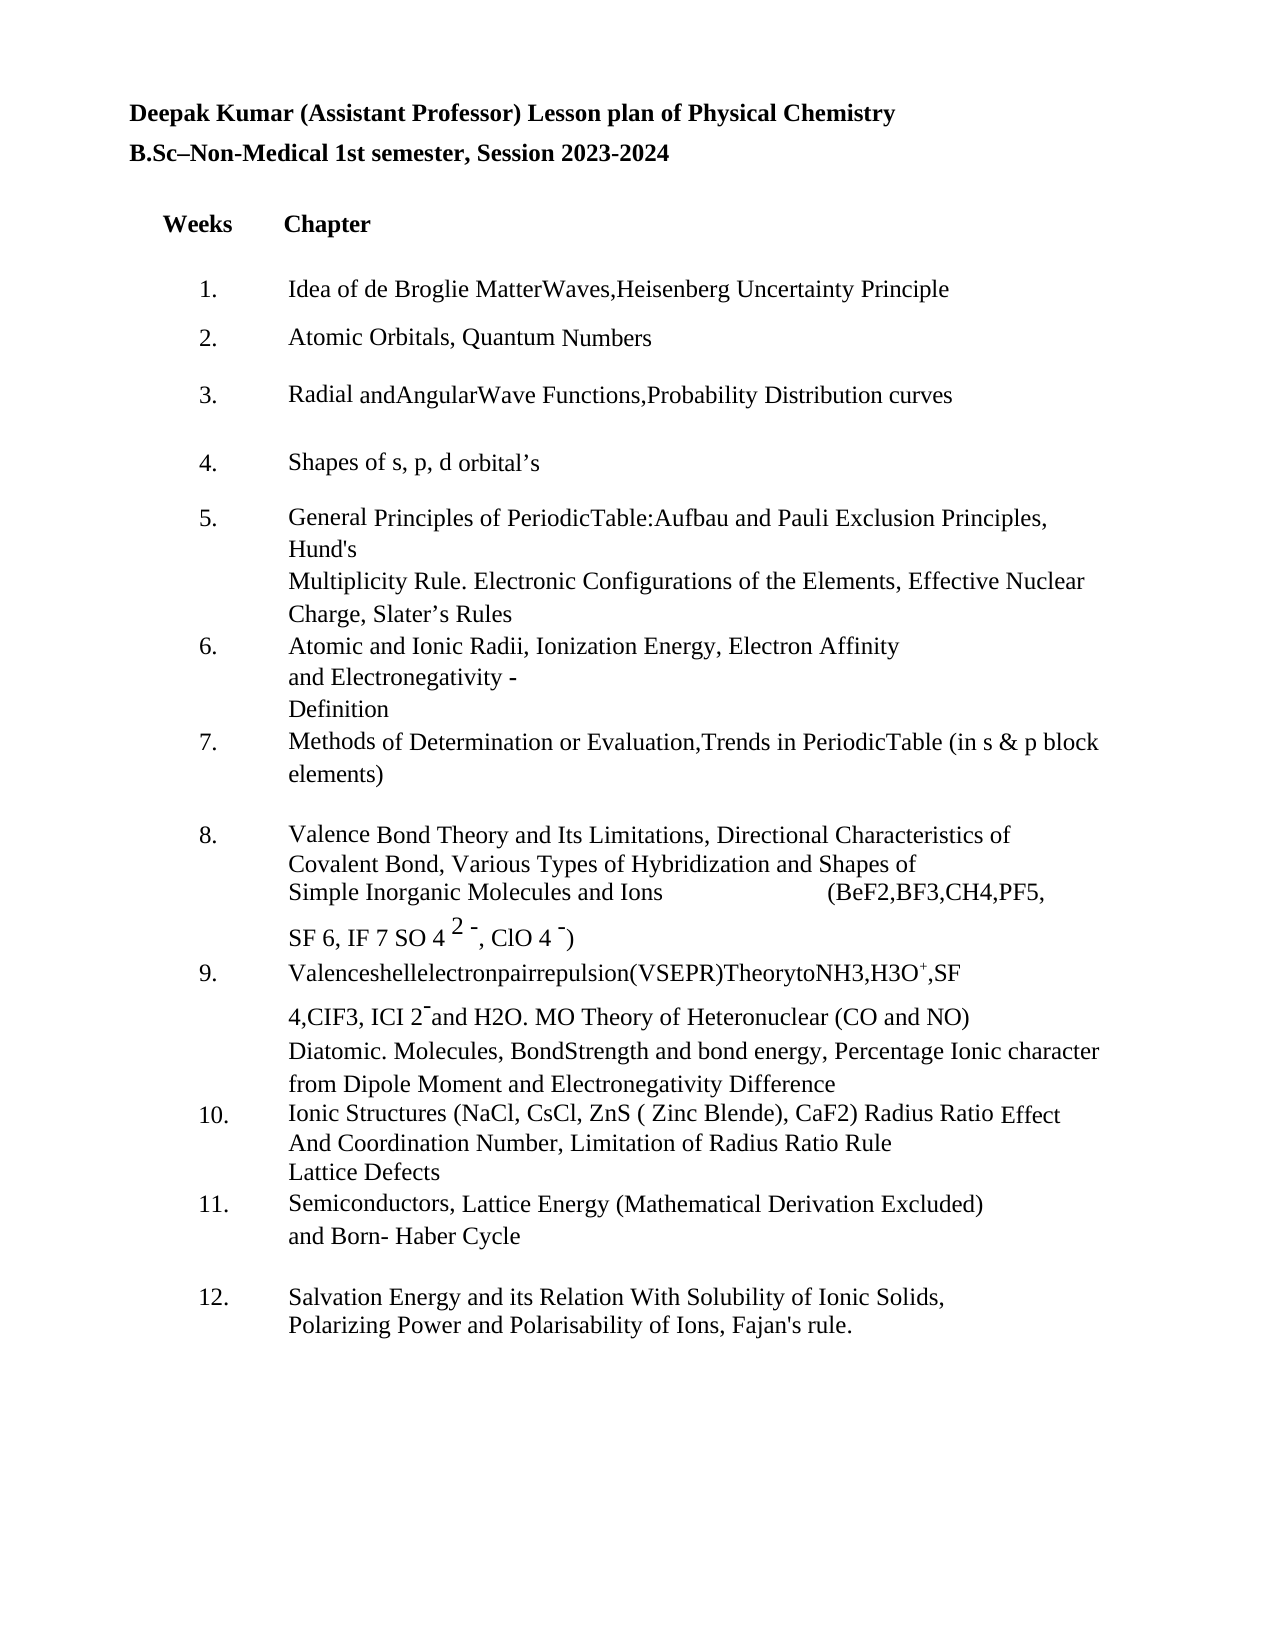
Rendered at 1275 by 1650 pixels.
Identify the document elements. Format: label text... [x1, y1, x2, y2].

text Simple Inorganic Molecules and Ions (BeF2,BF3,CH4,PF5, SF 6, IF 7 SO 4 2 -, ClO 4 -) [288, 877, 1058, 952]
list Methods of Determination or Evaluation,Trends in PeriodicTable (in s & p block elements) [199, 726, 1103, 787]
list Valenceshellelectronpairrepulsion(VSEPR)TheorytoNH3,H3O+,SF [199, 958, 1275, 987]
list Atomic and Ionic Radii, Ionization Energy, Electron Affinity and Electronegativity - [199, 631, 940, 691]
text Weeks Chapter [162, 209, 1275, 238]
list Idea of de Broglie MatterWaves,Heisenberg Uncertainty Principle [199, 274, 1275, 303]
list Shapes of s, p, d orbital’s [199, 447, 1275, 477]
text Diatomic. Molecules, BondStrength and bond energy, Percentage Ionic character from Dipole Moment and Electronegativity Difference [288, 1036, 1135, 1098]
text Deepak Kumar (Assistant Professor) Lesson plan of Physical Chemistry [129, 98, 1011, 127]
list Semiconductors, Lattice Energy (Mathematical Derivation Excluded) and Born- Haber Cycle [198, 1188, 1026, 1250]
list Atomic Orbitals, Quantum Numbers [199, 322, 1275, 352]
list Valence Bond Theory and Its Limitations, Directional Characteristics of Covalent Bond, Various Types of Hybridization and Shapes of [199, 820, 1014, 877]
text 4,CIF3, ICI 2-and H2O. MO Theory of Heteronuclear (CO and NO) [288, 990, 1275, 1031]
list Salvation Energy and its Relation With Solubility of Ionic Solids, Polarizing Power and Polarisability of Ions, Fajan's rule. [198, 1282, 1003, 1339]
text Multiplicity Rule. Electronic Configurations of the Elements, Effective Nuclear Charge, Slater’s Rules [288, 566, 1135, 627]
text Definition [288, 694, 1275, 723]
text B.Sc–Non-Medical 1st semester, Session 2023-2024 [129, 138, 1011, 167]
text And Coordination Number, Limitation of Radius Ratio Rule Lattice Defects [288, 1128, 926, 1186]
list General Principles of PeriodicTable:Aufbau and Pauli Exclusion Principles, Hund's [199, 502, 1058, 563]
list Ionic Structures (NaCl, CsCl, ZnS ( Zinc Blende), CaF2) Radius Ratio Effect [198, 1102, 1275, 1128]
list Radial andAngularWave Functions,Probability Distribution curves [199, 379, 1275, 409]
